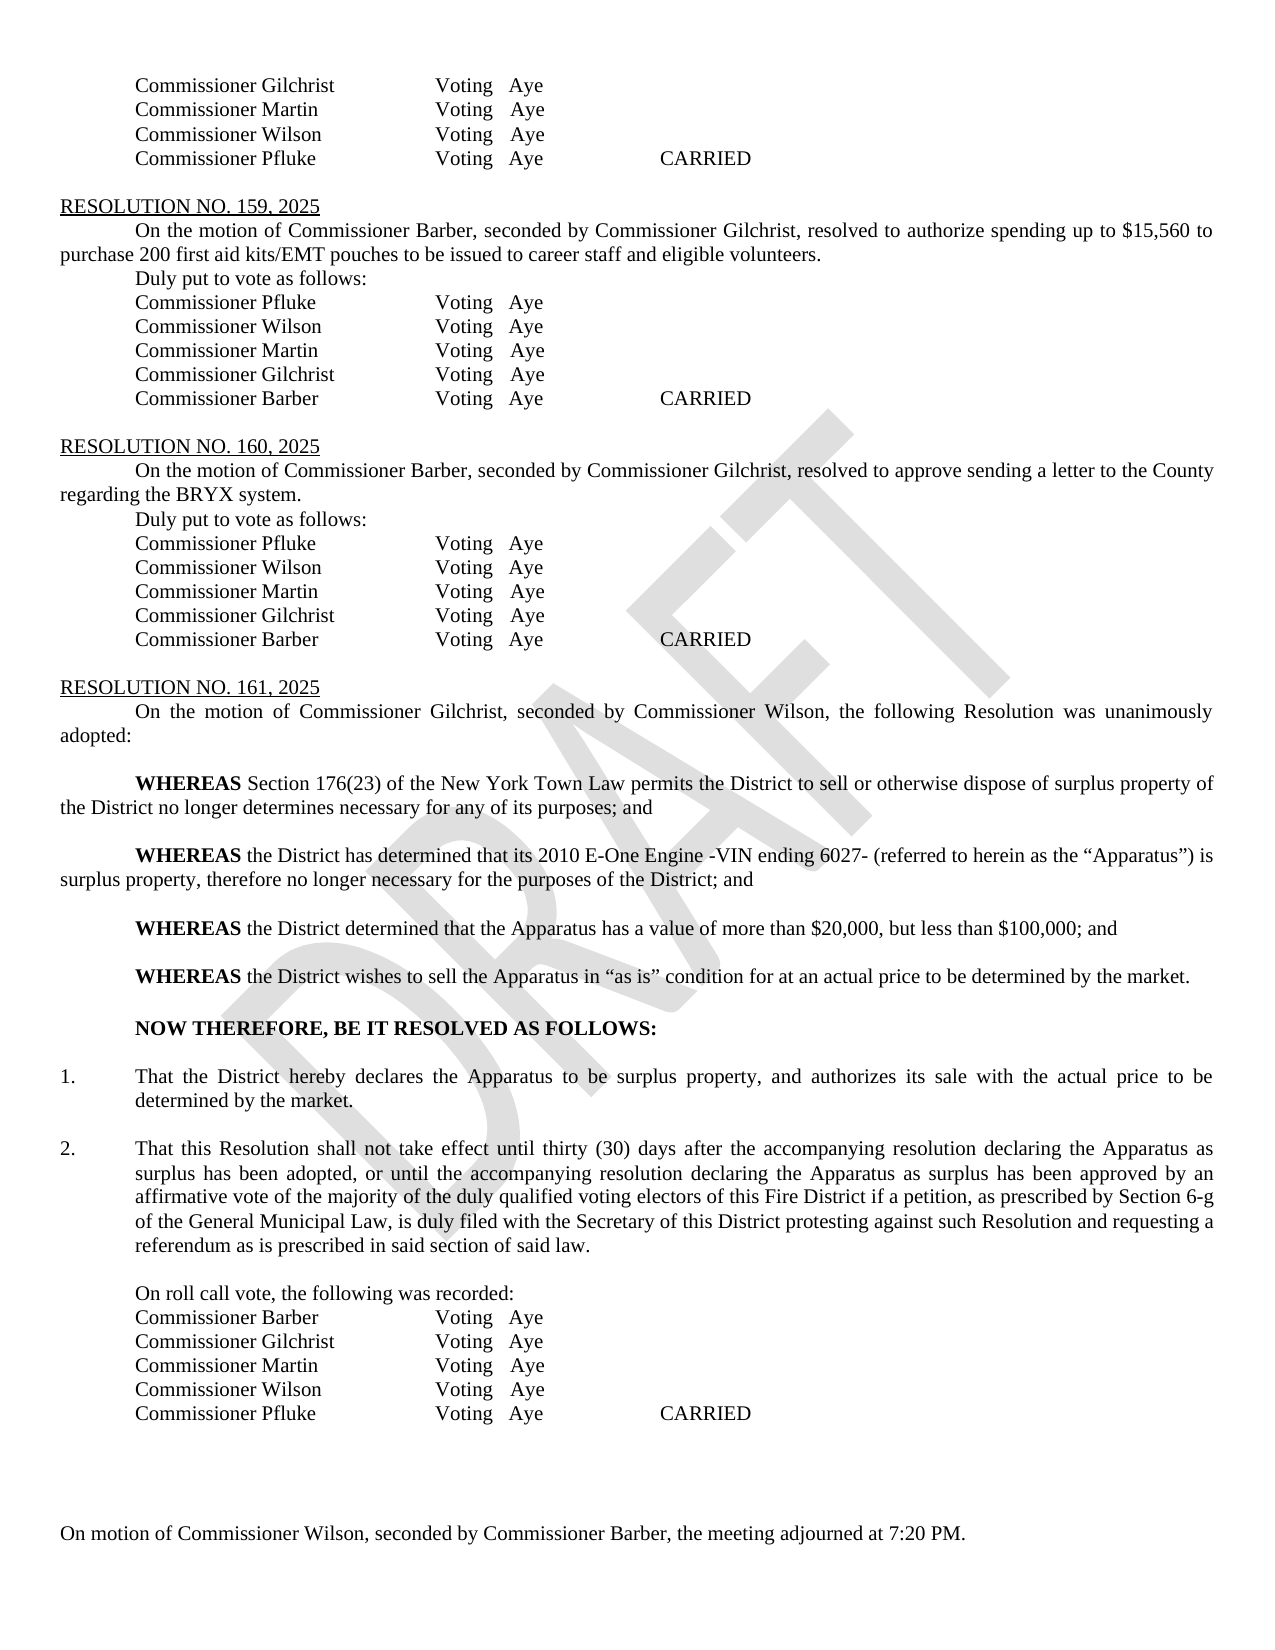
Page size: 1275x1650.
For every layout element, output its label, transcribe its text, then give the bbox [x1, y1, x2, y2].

text Commissioner Martin Voting Aye [60, 338, 1215, 362]
text Duly put to vote as follows: [60, 266, 1215, 290]
text RESOLUTION NO. 161, 2025 [60, 675, 1215, 699]
text Commissioner Gilchrist Voting Aye [60, 603, 1215, 627]
text On the motion of Commissioner Gilchrist, seconded by Commissioner Wilson, the following Resolution was unanimously adopted: [60, 699, 1215, 747]
text On the motion of Commissioner Barber, seconded by Commissioner Gilchrist, resolved to authorize spending up to $15,560 to purchase 200 first aid kits/EMT pouches to be issued to career staff and eligible volunteers. [60, 218, 1215, 266]
text Commissioner Barber Voting Aye CARRIED [60, 627, 1215, 651]
list That the District hereby declares the Apparatus to be surplus property, and authorizes its sale with the actual price to be determined by the market. [60, 1064, 1215, 1112]
text RESOLUTION NO. 160, 2025 [60, 434, 1215, 458]
text NOW THEREFORE, BE IT RESOLVED AS FOLLOWS: [60, 1016, 1215, 1040]
list That this Resolution shall not take effect until thirty (30) days after the accompanying resolution declaring the Apparatus as surplus has been adopted, or until the accompanying resolution declaring the Apparatus as surplus has been approved by an affirmative vote of the majority of the duly qualified voting electors of this Fire District if a petition, as prescribed by Section 6-g of the General Municipal Law, is duly filed with the Secretary of this District protesting against such Resolution and requesting a referendum as is prescribed in said section of said law. [60, 1136, 1215, 1257]
text Commissioner Wilson Voting Aye [60, 314, 1215, 338]
text Commissioner Gilchrist Voting Aye [60, 73, 1215, 97]
text Duly put to vote as follows: [60, 506, 1215, 531]
text Commissioner Pfluke Voting Aye CARRIED [60, 1401, 1215, 1425]
text RESOLUTION NO. 159, 2025 [60, 194, 1215, 218]
text Commissioner Gilchrist Voting Aye [60, 1329, 1215, 1353]
text On motion of Commissioner Wilson, seconded by Commissioner Barber, the meeting adjourned at 7:20 PM. [60, 1521, 1215, 1545]
text Commissioner Barber Voting Aye [60, 1305, 1215, 1329]
text On roll call vote, the following was recorded: [60, 1281, 1215, 1305]
text Commissioner Martin Voting Aye [60, 579, 1215, 603]
text Commissioner Barber Voting Aye CARRIED [60, 386, 1215, 410]
text Commissioner Pfluke Voting Aye CARRIED [60, 146, 1215, 169]
text On the motion of Commissioner Barber, seconded by Commissioner Gilchrist, resolved to approve sending a letter to the County regarding the BRYX system. [60, 458, 1215, 506]
text WHEREAS the District wishes to sell the Apparatus in “as is” condition for at an actual price to be determined by the market. [60, 964, 1215, 988]
text Commissioner Wilson Voting Aye [60, 554, 1215, 579]
text Commissioner Martin Voting Aye [60, 1353, 1215, 1377]
text WHEREAS the District has determined that its 2010 E-One Engine -VIN ending 6027- (referred to herein as the “Apparatus”) is surplus property, therefore no longer necessary for the purposes of the District; and [60, 843, 1215, 891]
text Commissioner Wilson Voting Aye [60, 121, 1215, 146]
text Commissioner Martin Voting Aye [60, 97, 1215, 121]
text Commissioner Wilson Voting Aye [60, 1377, 1215, 1401]
text Commissioner Pfluke Voting Aye [60, 290, 1215, 314]
text WHEREAS the District determined that the Apparatus has a value of more than $20,000, but less than $100,000; and [60, 916, 1215, 939]
text Commissioner Gilchrist Voting Aye [60, 362, 1215, 386]
text WHEREAS Section 176(23) of the New York Town Law permits the District to sell or otherwise dispose of surplus property of the District no longer determines necessary for any of its purposes; and [60, 771, 1215, 819]
text Commissioner Pfluke Voting Aye [60, 531, 1215, 554]
